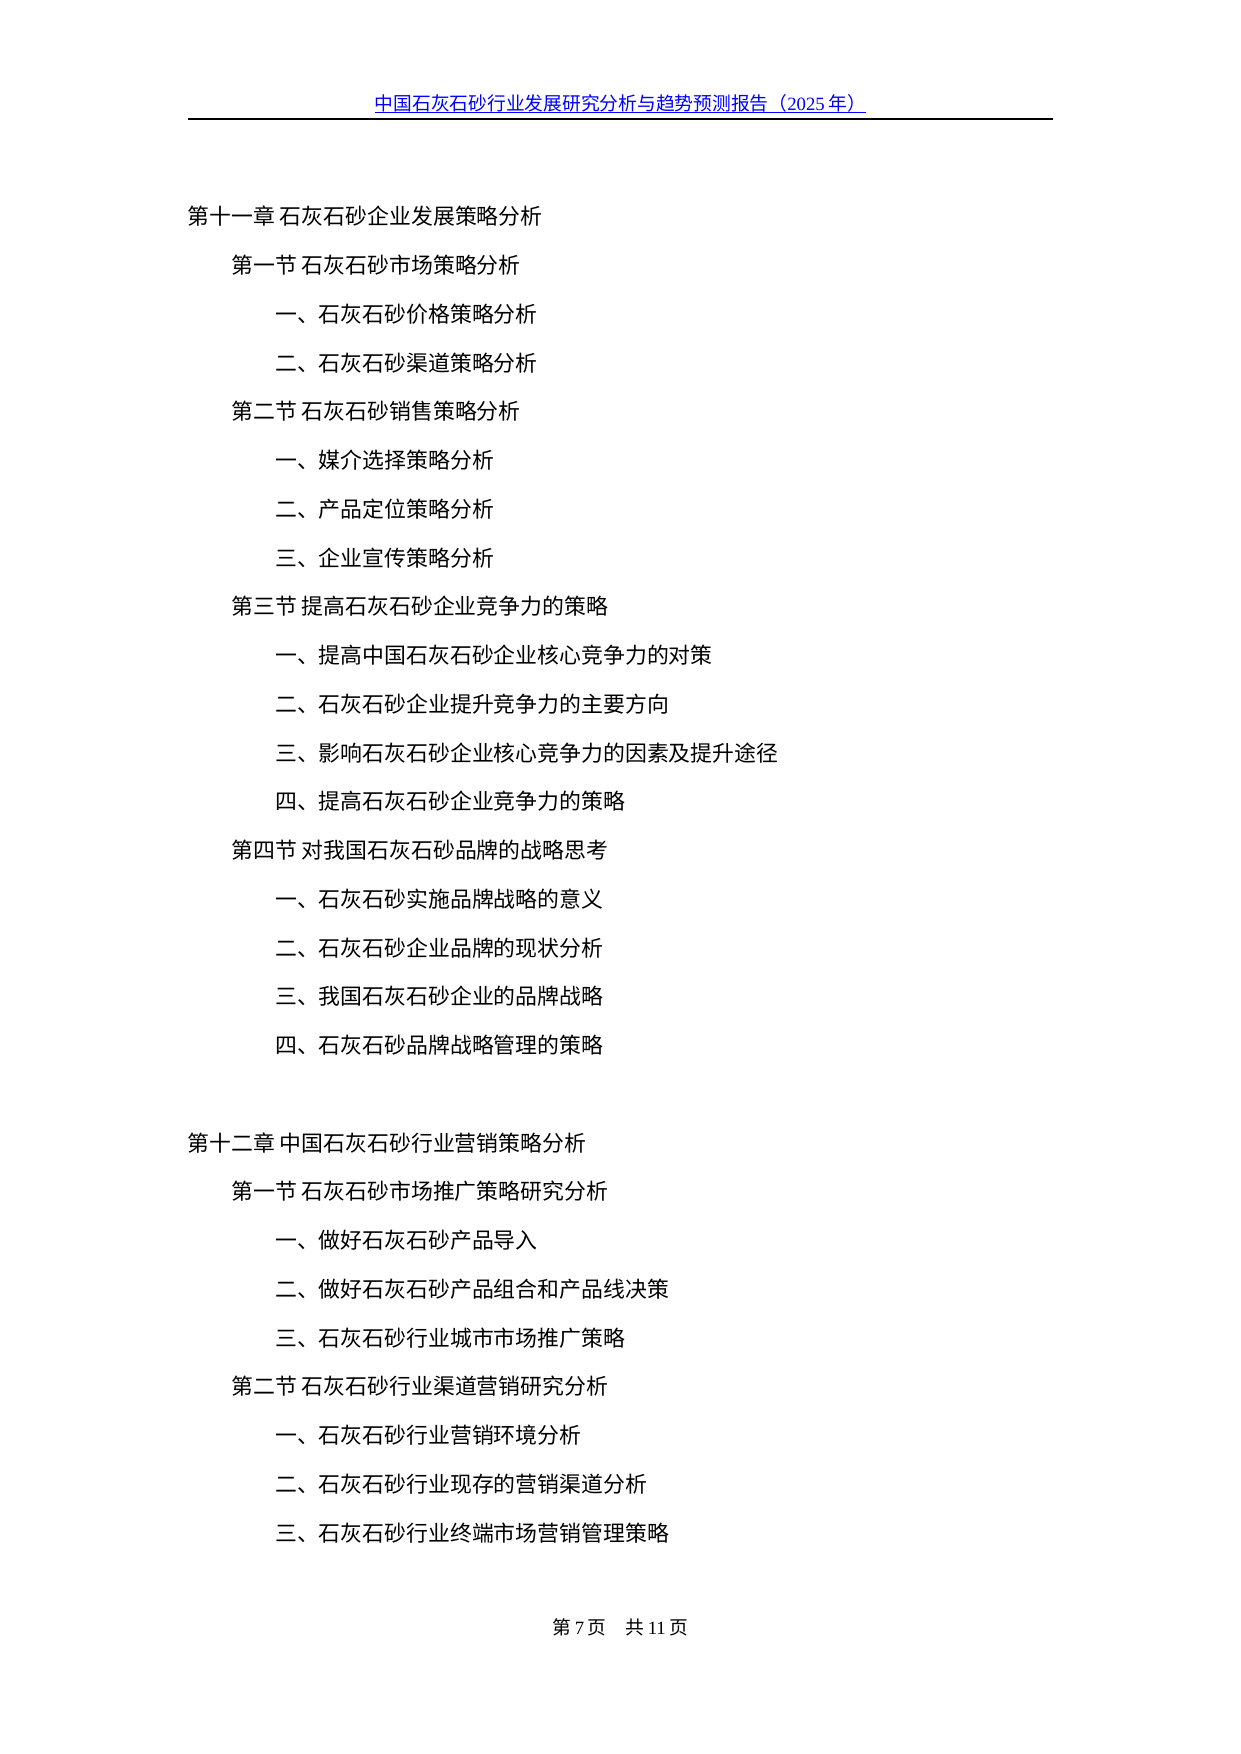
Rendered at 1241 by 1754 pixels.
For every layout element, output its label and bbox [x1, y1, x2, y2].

text [187, 150, 1053, 1548]
